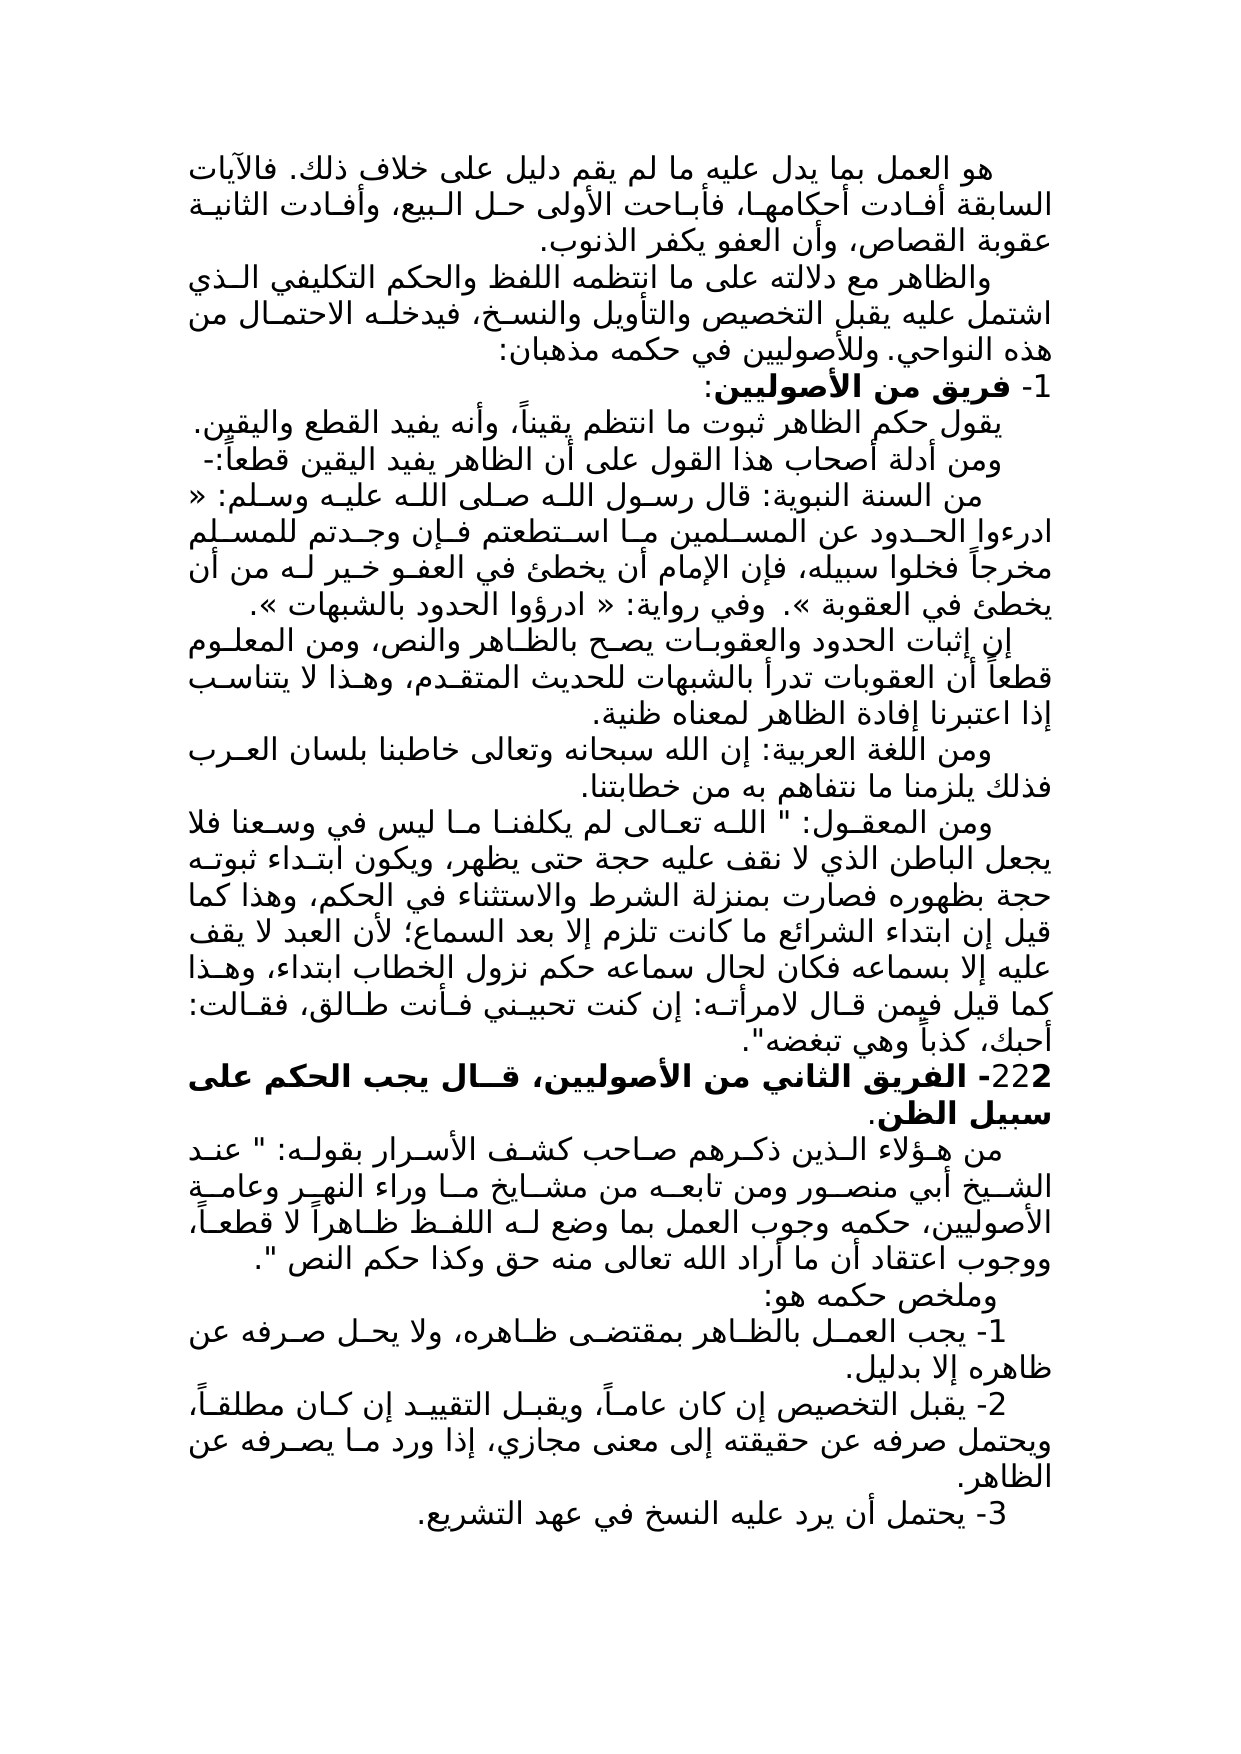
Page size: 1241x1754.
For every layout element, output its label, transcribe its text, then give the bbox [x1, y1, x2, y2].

text 2- يقبل التخصيص إن كان عاماً، ويقبل التقييد إن كان مطلقاً، ويحتمل صرفه عن حقيقته إلى معنى مجازي، إذا ورد ما يصرفه عن الظاهر. [187, 1386, 1053, 1495]
text من السنة النبوية: قال رسول الله صلى الله عليه وسلم: « ادرءوا الحدود عن المسلمين ما استطعتم فإن وجدتم للمسلم مخرجاً فخلوا سبيله، فإن الإمام أن يخطئ في العفو خير له من أن يخطئ في العقوبة ». وفي رواية: « ادرؤوا الحدود بالشبهات ». [187, 477, 1053, 623]
text 3- يحتمل أن يرد عليه النسخ في عهد التشريع. [187, 1495, 1053, 1531]
text هو العمل بما يدل عليه ما لم يقم دليل على خلاف ذلك. فالآيات السابقة أفادت أحكامها، فأباحت الأولى حل البيع، وأفادت الثانية عقوبة القصاص، وأن العفو يكفر الذنوب. [187, 150, 1053, 259]
text يقول حكم الظاهر ثبوت ما انتظم يقيناً، وأنه يفيد القطع واليقين. [187, 404, 1053, 441]
text وملخص حكمه هو: [187, 1277, 1053, 1313]
text ومن أدلة أصحاب هذا القول على أن الظاهر يفيد اليقين قطعاً:- [187, 441, 1053, 477]
text من هؤلاء الذين ذكرهم صاحب كشف الأسرار بقوله: " عند الشيخ أبي منصور ومن تابعه من مشايخ ما وراء النهر وعامة الأصوليين، حكمه وجوب العمل بما وضع له اللفظ ظاهراً لا قطعاً، ووجوب اعتقاد أن ما أراد الله تعالى منه حق وكذا حكم النص ". [187, 1132, 1053, 1277]
text 222- الفريق الثاني من الأصوليين، قال يجب الحكم على سبيل الظن. [187, 1059, 1053, 1132]
text 1- يجب العمل بالظاهر بمقتضى ظاهره، ولا يحل صرفه عن ظاهره إلا بدليل. [187, 1313, 1053, 1386]
text إن إثبات الحدود والعقوبات يصح بالظاهر والنص، ومن المعلوم قطعاً أن العقوبات تدرأ بالشبهات للحديث المتقدم، وهذا لا يتناسب إذا اعتبرنا إفادة الظاهر لمعناه ظنية. [187, 623, 1053, 732]
text والظاهر مع دلالته على ما انتظمه اللفظ والحكم التكليفي الذي اشتمل عليه يقبل التخصيص والتأويل والنسخ، فيدخله الاحتمال من هذه النواحي. وللأصوليين في حكمه مذهبان: [187, 259, 1053, 368]
text 1- فريق من الأصوليين: [187, 368, 1053, 404]
text ومن اللغة العربية: إن الله سبحانه وتعالى خاطبنا بلسان العرب فذلك يلزمنا ما نتفاهم به من خطابتنا. [187, 732, 1053, 804]
text ومن المعقول: " الله تعالى لم يكلفنا ما ليس في وسعنا فلا يجعل الباطن الذي لا نقف عليه حجة حتى يظهر، ويكون ابتداء ثبوته حجة بظهوره فصارت بمنزلة الشرط والاستثناء في الحكم، وهذا كما قيل إن ابتداء الشرائع ما كانت تلزم إلا بعد السماع؛ لأن العبد لا يقف عليه إلا بسماعه فكان لحال سماعه حكم نزول الخطاب ابتداء، وهذا كما قيل فيمن قال لامرأته: إن كنت تحبيني فأنت طالق، فقالت: أحبك، كذباً وهي تبغضه". [187, 804, 1053, 1059]
